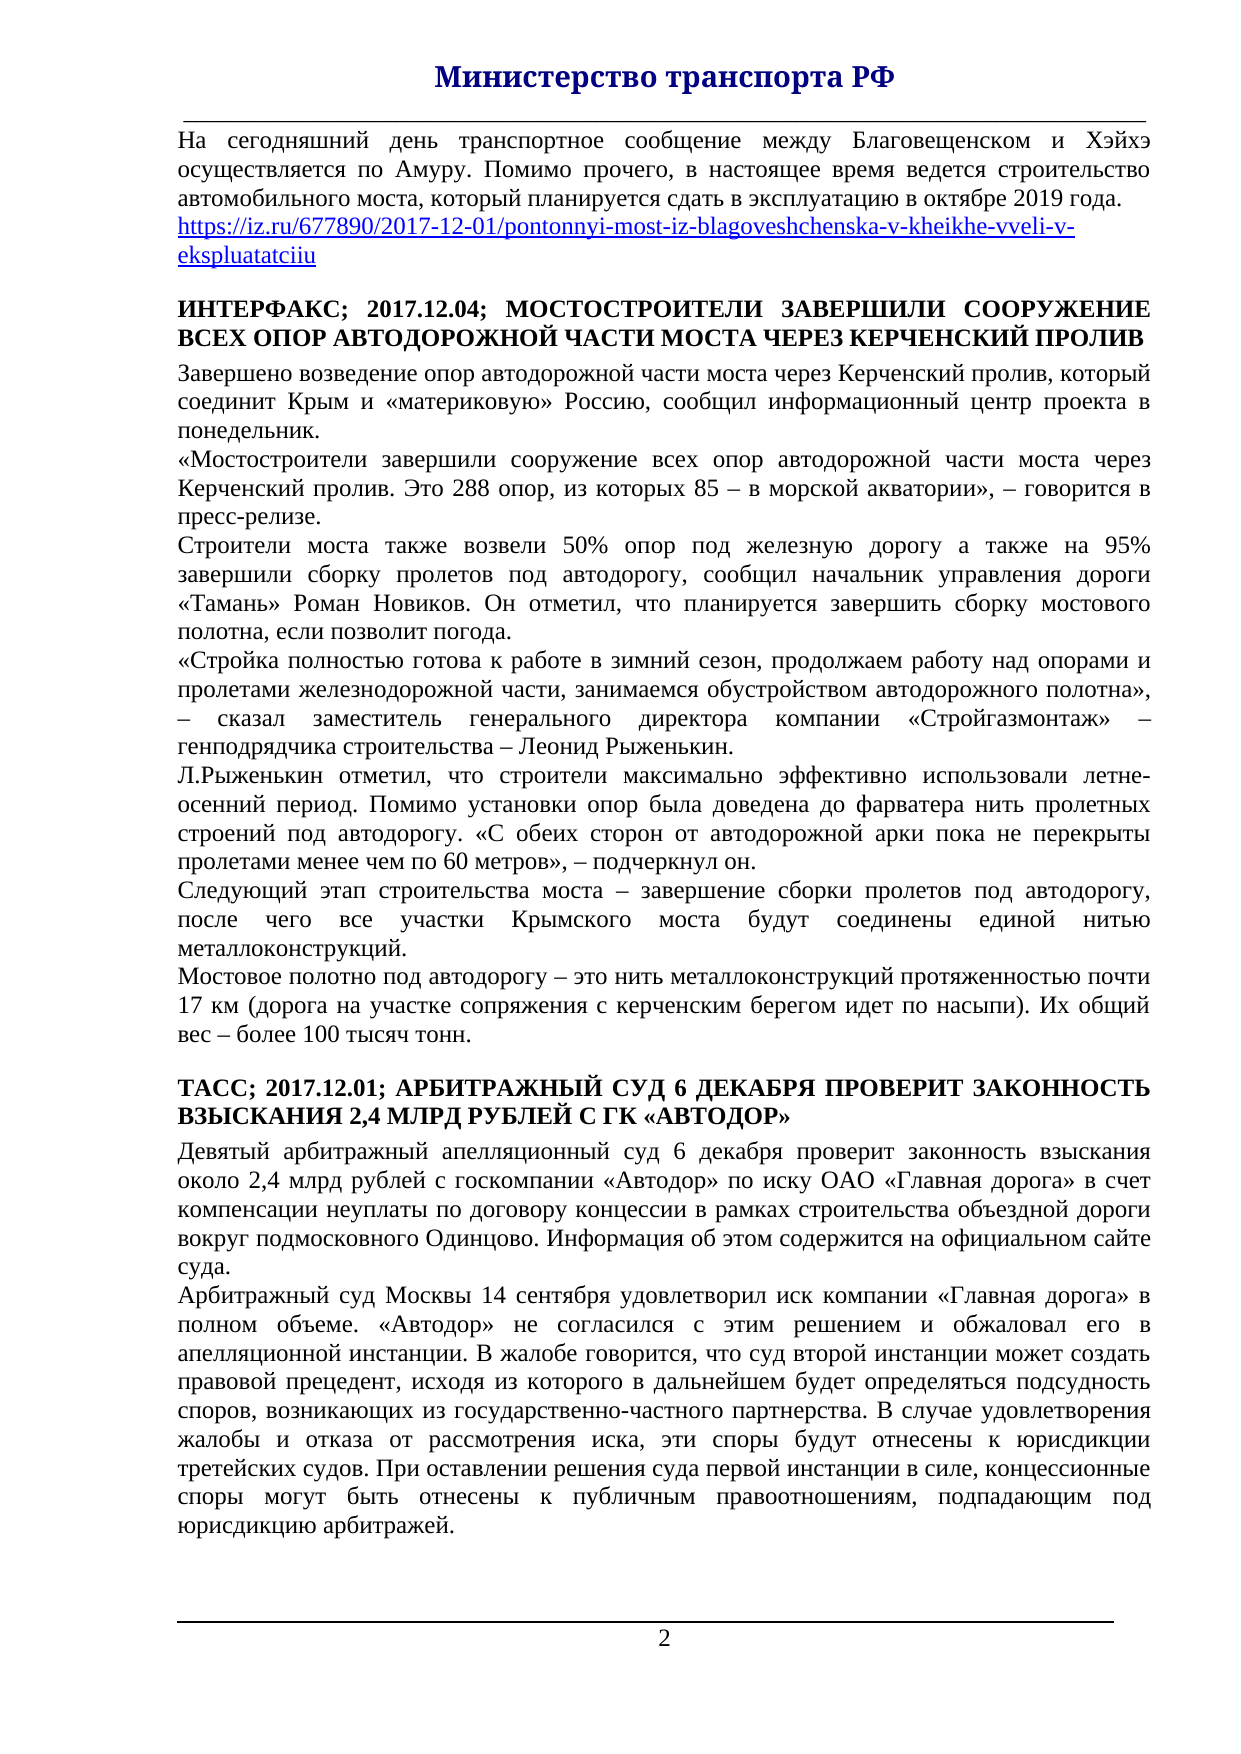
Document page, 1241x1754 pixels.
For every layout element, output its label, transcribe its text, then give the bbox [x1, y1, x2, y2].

text https://iz.ru/677890/2017-12-01/pontonnyi-most-iz-blagoveshchenska-v-kheikhe-vveli-v-ekspluatatciiu [177, 211, 1152, 269]
text «Мостостроители завершили сооружение всех опор автодорожной части моста через Керченский пролив. Это 288 опор, из которых 85 – в морской акватории», – говорится в пресс-релизе. [177, 444, 1152, 530]
text Завершено возведение опор автодорожной части моста через Керченский пролив, который соединит Крым и «материковую» Россию, сообщил информационный центр проекта в понедельник. [177, 358, 1152, 444]
subtitle ТАСС; 2017.12.01; АРБИТРАЖНЫЙ СУД 6 ДЕКАБРЯ ПРОВЕРИТ ЗАКОННОСТЬ ВЗЫСКАНИЯ 2,4 МЛРД РУБЛЕЙ С ГК «АВТОДОР» [177, 1073, 1152, 1130]
text Строители моста также возвели 50% опор под железную дорогу а также на 95% завершили сборку пролетов под автодорогу, сообщил начальник управления дороги «Тамань» Роман Новиков. Он отметил, что планируется завершить сборку мостового полотна, если позволит погода. [177, 530, 1152, 645]
text Мостовое полотно под автодорогу – это нить металлоконструкций протяженностью почти 17 км (дорога на участке сопряжения с керченским берегом идет по насыпи). Их общий вес – более 100 тысяч тонн. [177, 961, 1152, 1048]
text Арбитражный суд Москвы 14 сентября удовлетворил иск компании «Главная дорога» в полном объеме. «Автодор» не согласился с этим решением и обжаловал его в апелляционной инстанции. В жалобе говорится, что суд второй инстанции может создать правовой прецедент, исходя из которого в дальнейшем будет определяться подсудность споров, возникающих из государственно-частного партнерства. В случае удовлетворения жалобы и отказа от рассмотрения иска, эти споры будут отнесены к юрисдикции третейских судов. При оставлении решения суда первой инстанции в силе, концессионные споры могут быть отнесены к публичным правоотношениям, подпадающим под юрисдикцию арбитражей. [177, 1280, 1152, 1539]
text Девятый арбитражный апелляционный суд 6 декабря проверит законность взыскания около 2,4 млрд рублей с госкомпании «Автодор» по иску ОАО «Главная дорога» в счет компенсации неуплаты по договору концессии в рамках строительства объездной дороги вокруг подмосковного Одинцово. Информация об этом содержится на официальном сайте суда. [177, 1136, 1152, 1280]
text На сегодняшний день транспортное сообщение между Благовещенском и Хэйхэ осуществляется по Амуру. Помимо прочего, в настоящее время ведется строительство автомобильного моста, который планируется сдать в эксплуатацию в октябре 2019 года. [177, 125, 1152, 211]
text Л.Рыженькин отметил, что строители максимально эффективно использовали летне-осенний период. Помимо установки опор была доведена до фарватера нить пролетных строений под автодорогу. «С обеих сторон от автодорожной арки пока не перекрыты пролетами менее чем по 60 метров», – подчеркнул он. [177, 760, 1152, 875]
subtitle ИНТЕРФАКС; 2017.12.04; МОСТОСТРОИТЕЛИ ЗАВЕРШИЛИ СООРУЖЕНИЕ ВСЕХ ОПОР АВТОДОРОЖНОЙ ЧАСТИ МОСТА ЧЕРЕЗ КЕРЧЕНСКИЙ ПРОЛИВ [177, 294, 1152, 351]
text «Стройка полностью готова к работе в зимний сезон, продолжаем работу над опорами и пролетами железнодорожной части, занимаемся обустройством автодорожного полотна», – сказал заместитель генерального директора компании «Стройгазмонтаж» – генподрядчика строительства – Леонид Рыженькин. [177, 645, 1152, 760]
text Следующий этап строительства моста – завершение сборки пролетов под автодорогу, после чего все участки Крымского моста будут соединены единой нитью металлоконструкций. [177, 875, 1152, 961]
